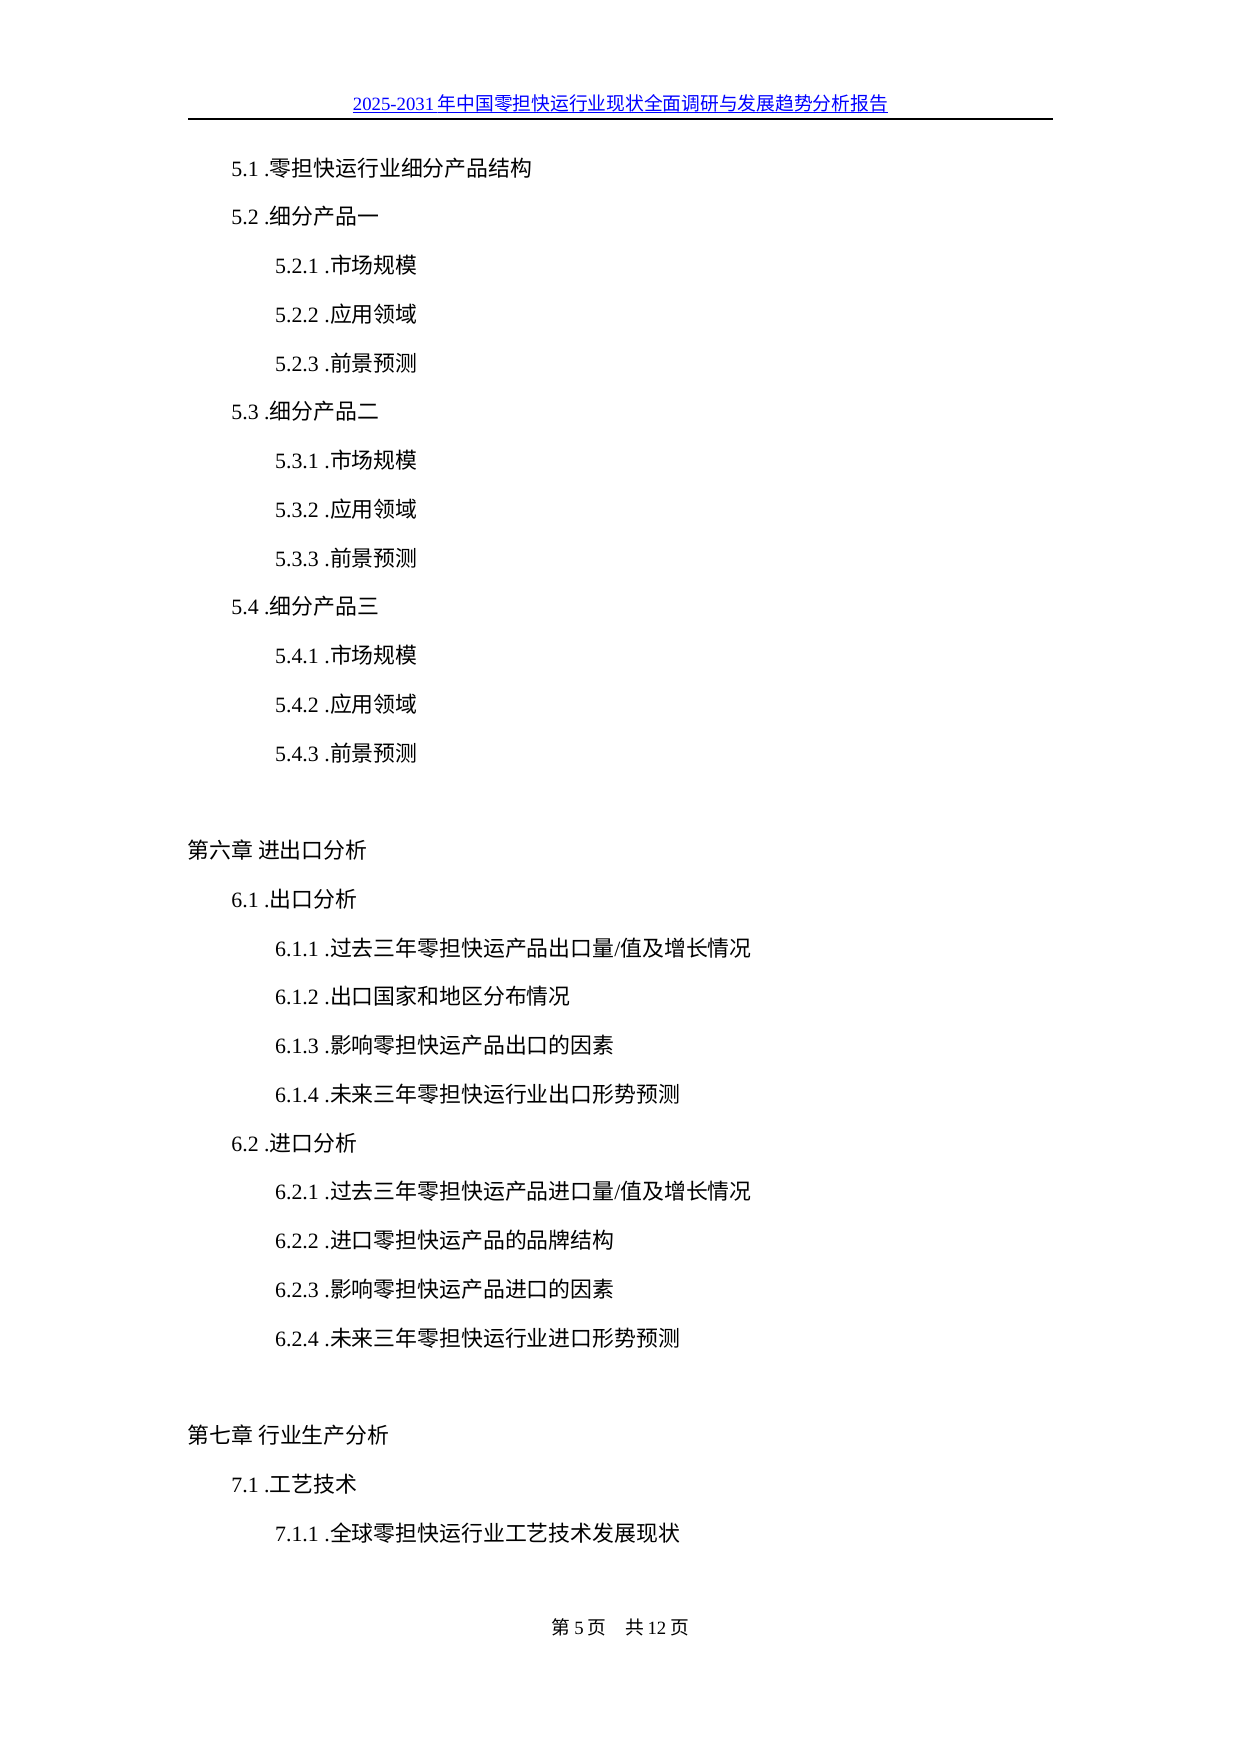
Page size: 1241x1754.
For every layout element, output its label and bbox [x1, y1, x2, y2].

text [187, 150, 1053, 1548]
